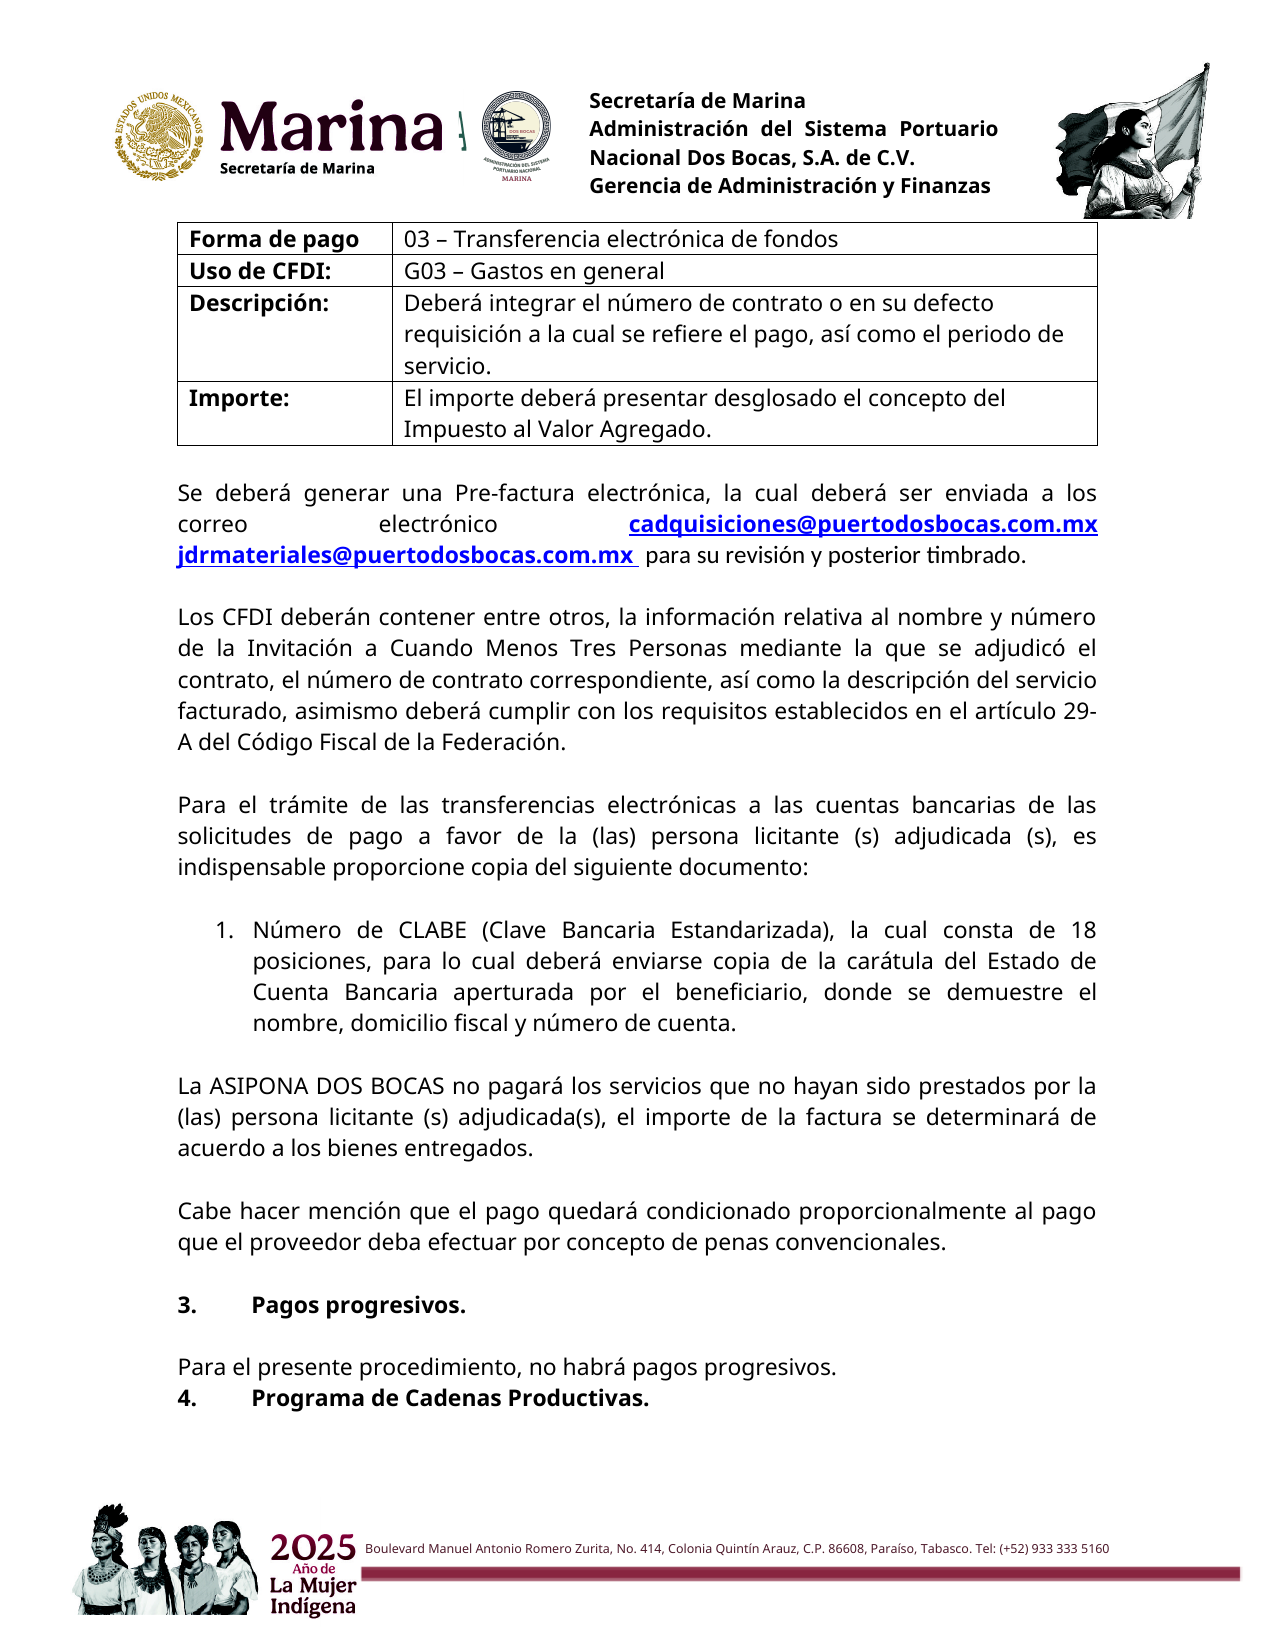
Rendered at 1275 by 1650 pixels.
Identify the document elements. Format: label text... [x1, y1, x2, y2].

picture [9, 59, 1275, 219]
text La ASIPONA DOS BOCAS no pagará los servicios que no hayan sido prestados por la (las) persona licitante (s) adjudicada(s), el importe de la factura se determinará de acuerdo a los bienes entregados. [177, 1070, 1098, 1163]
table_cell G03 – Gastos en general [393, 255, 1097, 286]
table_cell El importe deberá presentar desglosado el concepto del Impuesto al Valor Agregado. [393, 382, 1097, 444]
table_cell 03 – Transferencia electrónica de fondos [393, 223, 1097, 254]
table_cell Descripción: [178, 287, 392, 381]
text 3. Pagos progresivos. [177, 1288, 1098, 1320]
text Para el presente procedimiento, no habrá pagos progresivos. [177, 1351, 1098, 1382]
table_cell Importe: [178, 382, 392, 444]
text Se deberá generar una Pre-factura electrónica, la cual deberá ser enviada a los correo electrónico cadquisiciones@puertodosbocas.com.mx jdrmateriales@puertodosbocas.com.mx para su revisión y posterior timbrado. [177, 477, 1098, 571]
picture [2, 1497, 1244, 1627]
table_cell Uso de CFDI: [178, 255, 392, 286]
text Para el trámite de las transferencias electrónicas a las cuentas bancarias de las solicitudes de pago a favor de la (las) persona licitante (s) adjudicada (s), es indispensable proporcione copia del siguiente documento: [177, 788, 1098, 882]
text Los CFDI deberán contener entre otros, la información relativa al nombre y número de la Invitación a Cuando Menos Tres Personas mediante la que se adjudicó el contrato, el número de contrato correspondiente, así como la descripción del servicio facturado, asimismo deberá cumplir con los requisitos establecidos en el artículo 29-A del Código Fiscal de la Federación. [177, 601, 1098, 757]
text 4. Programa de Cadenas Productivas. [177, 1382, 1098, 1413]
table_cell Deberá integrar el número de contrato o en su defecto requisición a la cual se refiere el pago, así como el periodo de servicio. [393, 287, 1097, 381]
text Cabe hacer mención que el pago quedará condicionado proporcionalmente al pago que el proveedor deba efectuar por concepto de penas convencionales. [177, 1195, 1098, 1257]
list Número de CLABE (Clave Bancaria Estandarizada), la cual consta de 18 posiciones, para lo cual deberá enviarse copia de la carátula del Estado de Cuenta Bancaria aperturada por el beneficiario, donde se demuestre el nombre, domicilio fiscal y número de cuenta. [215, 913, 1098, 1038]
table_cell Forma de pago [178, 223, 392, 254]
